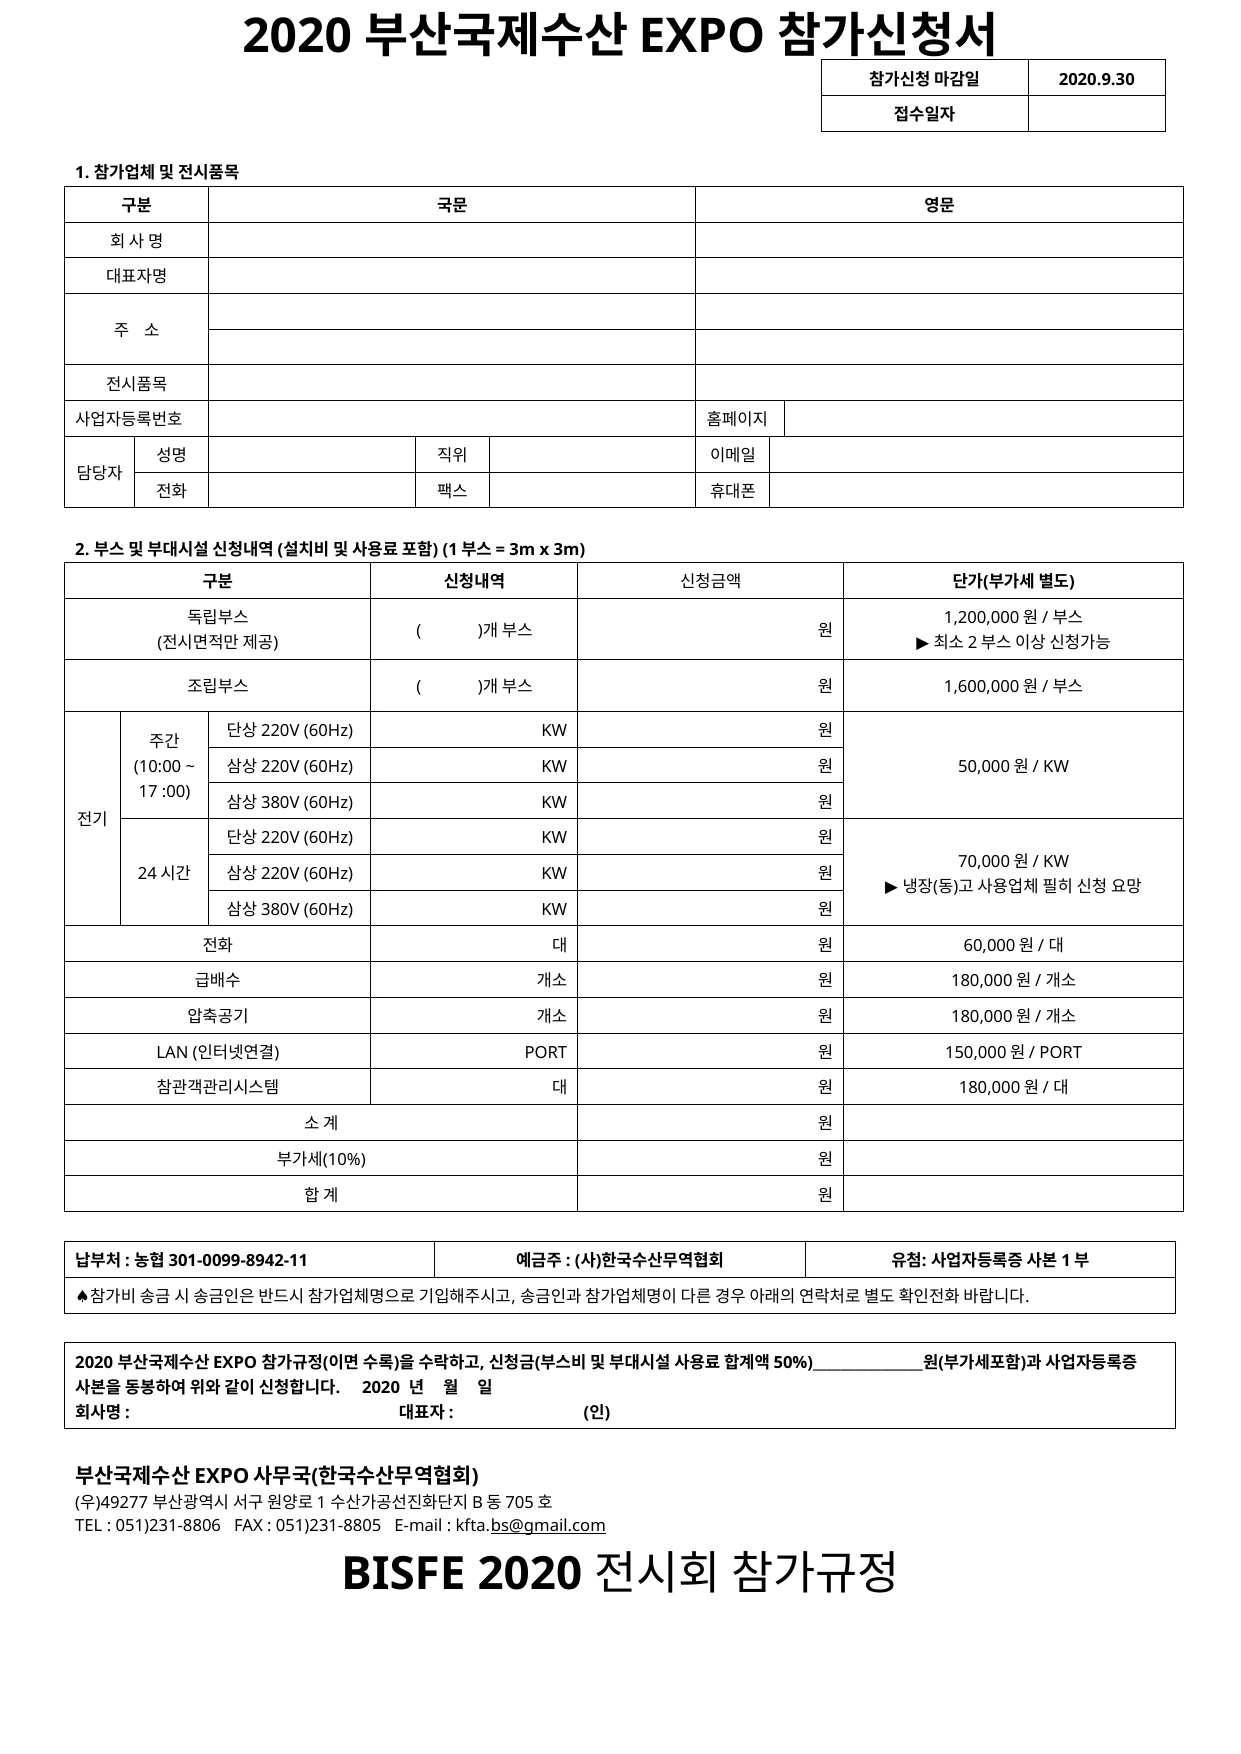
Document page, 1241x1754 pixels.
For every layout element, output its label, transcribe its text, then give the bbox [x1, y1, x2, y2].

table_cell 담당자 [65, 437, 134, 507]
table_cell 원 [578, 891, 843, 925]
table_cell 성명 [135, 437, 208, 471]
table_header 참가신청 마감일 [822, 60, 1028, 95]
table_cell 단상 220V (60Hz) [209, 819, 370, 854]
table_cell 직위 [416, 437, 489, 471]
table_cell 휴대폰 [696, 473, 769, 507]
table_cell [209, 294, 695, 328]
table_cell 전화 [65, 926, 370, 961]
table_cell 전화 [135, 473, 208, 507]
text 2020 부산국제수산EXPO 참가신청서 [67, 30, 1173, 59]
table_cell [844, 1105, 1183, 1139]
table_cell [696, 294, 1183, 328]
table_cell 전기 [65, 712, 120, 925]
table_cell 대 [371, 1069, 577, 1104]
table_cell ( )개 부스 [371, 660, 577, 711]
table_cell 대 [371, 926, 577, 961]
text 1. 참가업체 및 전시품목 [67, 158, 1173, 186]
table_cell 주 소 [65, 294, 208, 364]
table_cell 전시품목 [65, 365, 208, 400]
table_cell 홈페이지 [696, 401, 784, 436]
table_cell 소 계 [65, 1105, 577, 1139]
table_cell 50,000원 / KW [844, 712, 1183, 818]
table_cell 원 [578, 599, 843, 658]
table_cell ♠참가비 송금 시 송금인은 반드시 참가업체명으로 기입해주시고, 송금인과 참가업체명이 다른 경우 아래의 연락처로 별도 확인전화 바랍니다. [65, 1278, 1175, 1312]
table_cell 1,600,000원 / 부스 [844, 660, 1183, 711]
table_cell 원 [578, 748, 843, 782]
text 부산국제수산EXPO사무국(한국수산무역협회) [75, 1459, 1165, 1489]
text 2. 부스 및 부대시설 신청내역 (설치비 및 사용료 포함) (1부스 = 3m x 3m) [67, 535, 1173, 562]
table_cell 단상 220V (60Hz) [209, 712, 370, 747]
table_cell 대표자명 [65, 258, 208, 293]
table_cell 접수일자 [822, 96, 1028, 131]
table_cell 원 [578, 855, 843, 889]
table_cell KW [371, 712, 577, 747]
table_cell [1029, 96, 1165, 131]
table_cell KW [371, 891, 577, 925]
table_cell 60,000원 / 대 [844, 926, 1183, 961]
table_cell 삼상 220V (60Hz) [209, 748, 370, 782]
table_cell 합 계 [65, 1176, 577, 1211]
table_cell 원 [578, 998, 843, 1032]
table_cell KW [371, 783, 577, 818]
table_header 유첨: 사업자등록증 사본 1부 [806, 1242, 1175, 1277]
table_cell 삼상 380V (60Hz) [209, 891, 370, 925]
table_cell 원 [578, 1176, 843, 1211]
table_cell KW [371, 748, 577, 782]
table_cell 150,000원 / PORT [844, 1034, 1183, 1068]
table_cell 이메일 [696, 437, 769, 471]
table_cell [209, 401, 695, 436]
table_cell 개소 [371, 998, 577, 1032]
table_cell [844, 1141, 1183, 1175]
table_cell [209, 437, 415, 471]
text TEL : 051)231-8806 FAX : 051)231-8805 E-mail : kfta.bs@gmail.com [75, 1514, 1165, 1537]
table_header 2020.9.30 [1029, 60, 1165, 95]
table_cell 급배수 [65, 962, 370, 997]
table_cell 원 [578, 962, 843, 997]
table_cell KW [371, 855, 577, 889]
table_cell 팩스 [416, 473, 489, 507]
table_cell ( )개 부스 [371, 599, 577, 658]
table_cell 조립부스 [65, 660, 370, 711]
table_cell 삼상 380V (60Hz) [209, 783, 370, 818]
table_cell [770, 473, 1183, 507]
table_header 단가(부가세 별도) [844, 563, 1183, 598]
table_cell 원 [578, 783, 843, 818]
table_cell 원 [578, 819, 843, 854]
table_cell [209, 330, 695, 364]
table_cell 원 [578, 1105, 843, 1139]
table_cell 압축공기 [65, 998, 370, 1032]
table_cell [490, 473, 695, 507]
table_cell 사업자등록번호 [65, 401, 208, 436]
table_cell [844, 1176, 1183, 1211]
table_cell 삼상 220V (60Hz) [209, 855, 370, 889]
table_cell 회 사 명 [65, 223, 208, 257]
text (우)49277 부산광역시 서구 원양로1 수산가공선진화단지 B동 705호 [75, 1489, 1165, 1514]
table_cell [490, 437, 695, 471]
table_cell 원 [578, 660, 843, 711]
table_cell KW [371, 819, 577, 854]
table_cell [209, 365, 695, 400]
text BISFE 2020 전시회 참가규정 [75, 1537, 1165, 1603]
table_cell 부가세(10%) [65, 1141, 577, 1175]
table_header 구분 [65, 563, 370, 598]
table_cell 참관객관리시스템 [65, 1069, 370, 1104]
table_cell [209, 223, 695, 257]
table_cell 180,000원 / 개소 [844, 962, 1183, 997]
table_cell [696, 258, 1183, 293]
table_header 국문 [209, 187, 695, 221]
table_cell 1,200,000원 / 부스 ▶ 최소 2부스 이상 신청가능 [844, 599, 1183, 658]
table_cell LAN (인터넷연결) [65, 1034, 370, 1068]
table_cell [696, 223, 1183, 257]
table_cell [209, 473, 415, 507]
table_cell [785, 401, 1183, 436]
table_header 신청내역 [371, 563, 577, 598]
table_cell 개소 [371, 962, 577, 997]
table_cell [696, 330, 1183, 364]
table_cell [209, 258, 695, 293]
table_cell 180,000원 / 개소 [844, 998, 1183, 1032]
table_header 구분 [65, 187, 208, 221]
table_cell 주간 (10:00 ~ 17 :00) [121, 712, 208, 818]
table_cell 원 [578, 1034, 843, 1068]
table_cell 원 [578, 1069, 843, 1104]
table_cell [770, 437, 1183, 471]
table_header 예금주 : (사)한국수산무역협회 [435, 1242, 805, 1277]
table_cell 70,000원 / KW ▶ 냉장(동)고 사용업체 필히 신청 요망 [844, 819, 1183, 925]
table_header 2020 부산국제수산EXPO 참가규정(이면 수록)을 수락하고, 신청금(부스비 및 부대시설 사용료 합계액50%)________________원(부가세포함)과 사업자등록증 사본을 동봉하여 위와 같이 신청합니다. 2020 년 월 일 회사명 : 대표자 : (인) [65, 1343, 1175, 1428]
table_cell 원 [578, 712, 843, 747]
table_cell 원 [578, 1141, 843, 1175]
table_cell 독립부스 (전시면적만 제공) [65, 599, 370, 658]
table_header 영문 [696, 187, 1183, 221]
table_cell 24시간 [121, 819, 208, 925]
table_cell 원 [578, 926, 843, 961]
table_cell [696, 365, 1183, 400]
table_cell PORT [371, 1034, 577, 1068]
table_cell 180,000원 / 대 [844, 1069, 1183, 1104]
table_header 납부처 : 농협 301-0099-8942-11 [65, 1242, 434, 1277]
table_header 신청금액 [578, 563, 843, 598]
